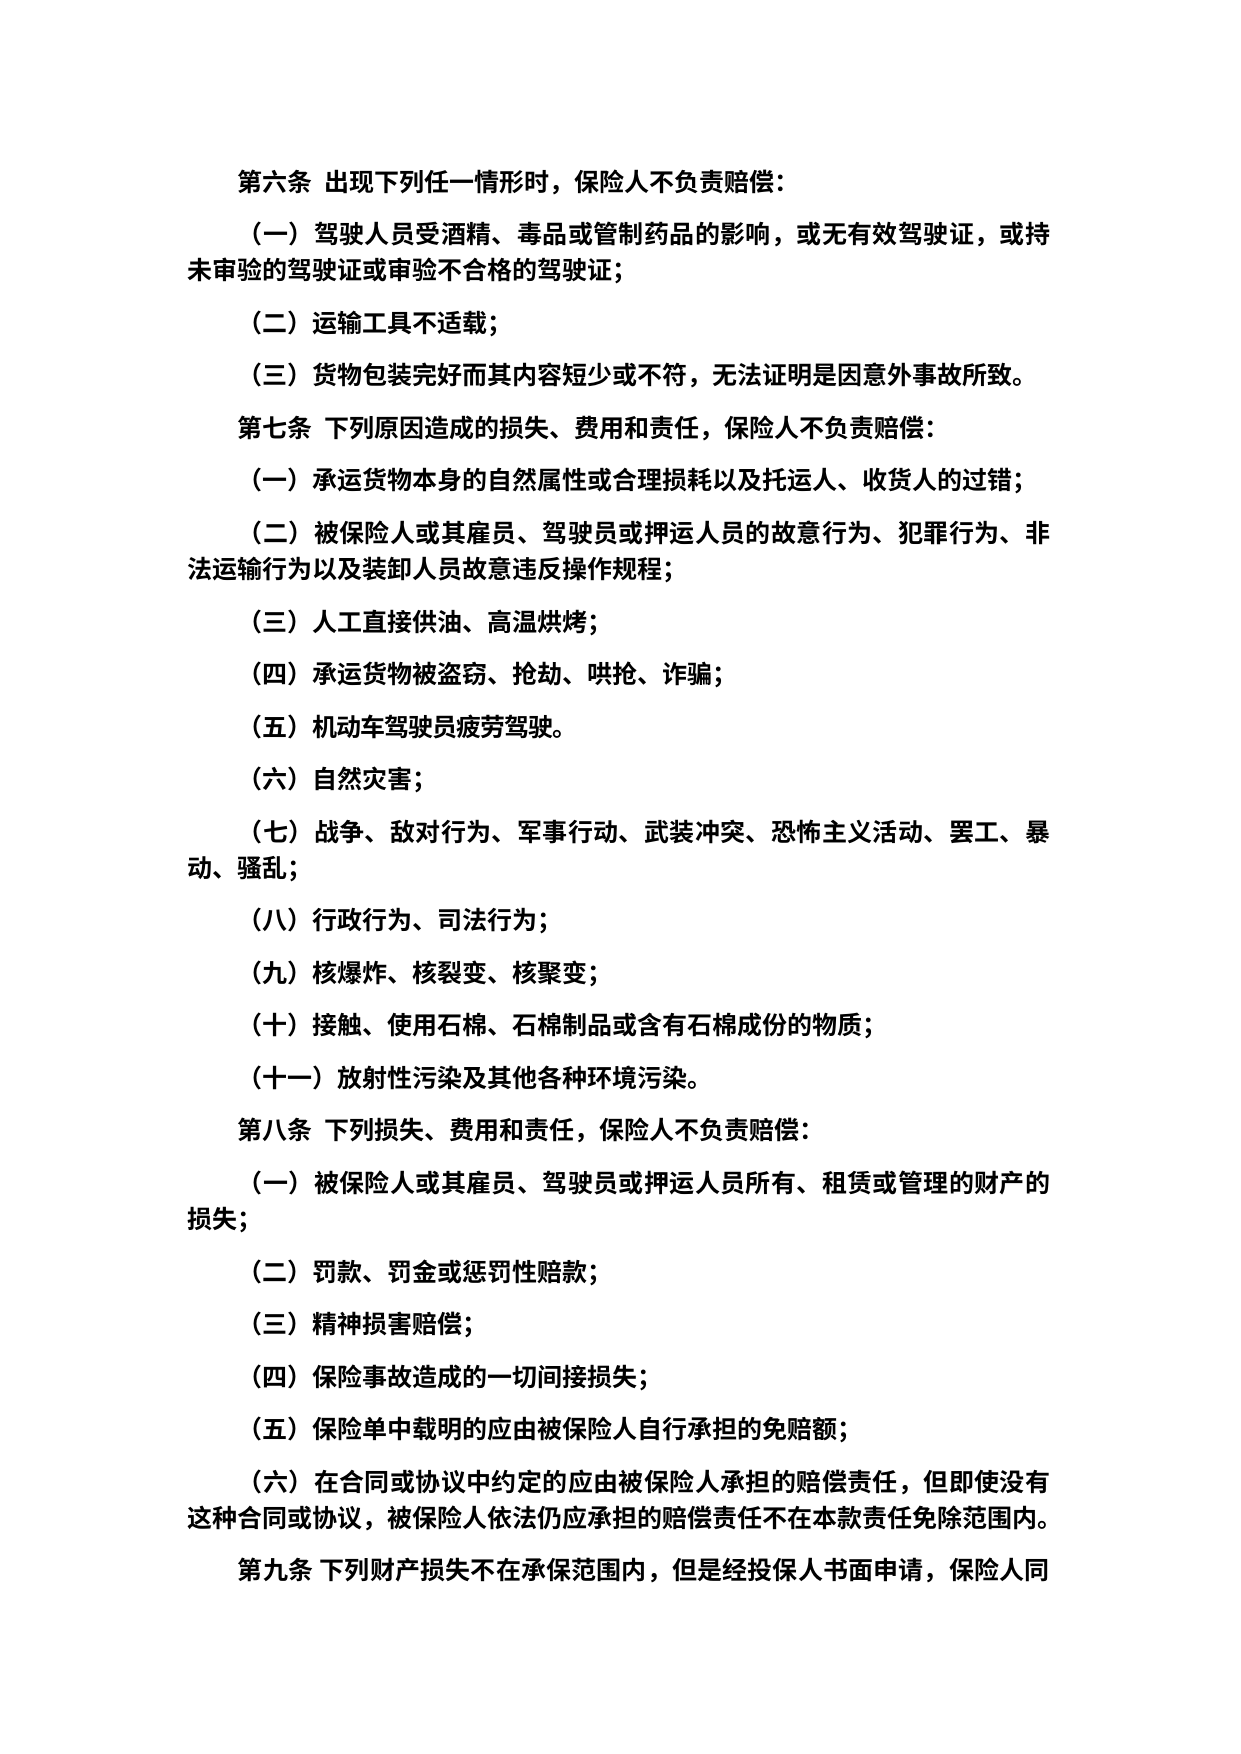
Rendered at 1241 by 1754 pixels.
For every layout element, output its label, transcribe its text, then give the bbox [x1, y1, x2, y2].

text （七）战争、敌对行为、军事行动、武装冲突、恐怖主义活动、罢工、暴动、骚乱； [187, 812, 1053, 884]
text （二）罚款、罚金或惩罚性赔款； [187, 1252, 1053, 1288]
text （十一）放射性污染及其他各种环境污染。 [187, 1058, 1053, 1094]
text （四）承运货物被盗窃、抢劫、哄抢、诈骗； [187, 654, 1053, 691]
text （一）承运货物本身的自然属性或合理损耗以及托运人、收货人的过错； [187, 461, 1053, 497]
text （五）保险单中载明的应由被保险人自行承担的免赔额； [187, 1409, 1053, 1446]
text （一）被保险人或其雇员、驾驶员或押运人员所有、租赁或管理的财产的损失； [187, 1163, 1053, 1236]
text （八）行政行为、司法行为； [187, 901, 1053, 937]
text （三）精神损害赔偿； [187, 1304, 1053, 1341]
text 第七条 下列原因造成的损失、费用和责任，保险人不负责赔偿： [187, 408, 1053, 444]
text （十）接触、使用石棉、石棉制品或含有石棉成份的物质； [187, 1006, 1053, 1042]
text （一）驾驶人员受酒精、毒品或管制药品的影响，或无有效驾驶证，或持未审验的驾驶证或审验不合格的驾驶证； [187, 214, 1053, 287]
text （二）被保险人或其雇员、驾驶员或押运人员的故意行为、犯罪行为、非法运输行为以及装卸人员故意违反操作规程； [187, 513, 1053, 586]
text 第六条 出现下列任一情形时，保险人不负责赔偿： [187, 162, 1053, 198]
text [187, 1551, 1053, 1587]
text 第八条 下列损失、费用和责任，保险人不负责赔偿： [187, 1111, 1053, 1147]
text （五）机动车驾驶员疲劳驾驶。 [187, 707, 1053, 743]
text （三）人工直接供油、高温烘烤； [187, 602, 1053, 638]
text （六）在合同或协议中约定的应由被保险人承担的赔偿责任，但即使没有这种合同或协议，被保险人依法仍应承担的赔偿责任不在本款责任免除范围内。 [187, 1462, 1053, 1534]
text （四）保险事故造成的一切间接损失； [187, 1357, 1053, 1393]
text （九）核爆炸、核裂变、核聚变； [187, 953, 1053, 989]
text （三）货物包装完好而其内容短少或不符，无法证明是因意外事故所致。 [187, 356, 1053, 392]
text （二）运输工具不适载； [187, 303, 1053, 339]
text （六）自然灾害； [187, 759, 1053, 796]
